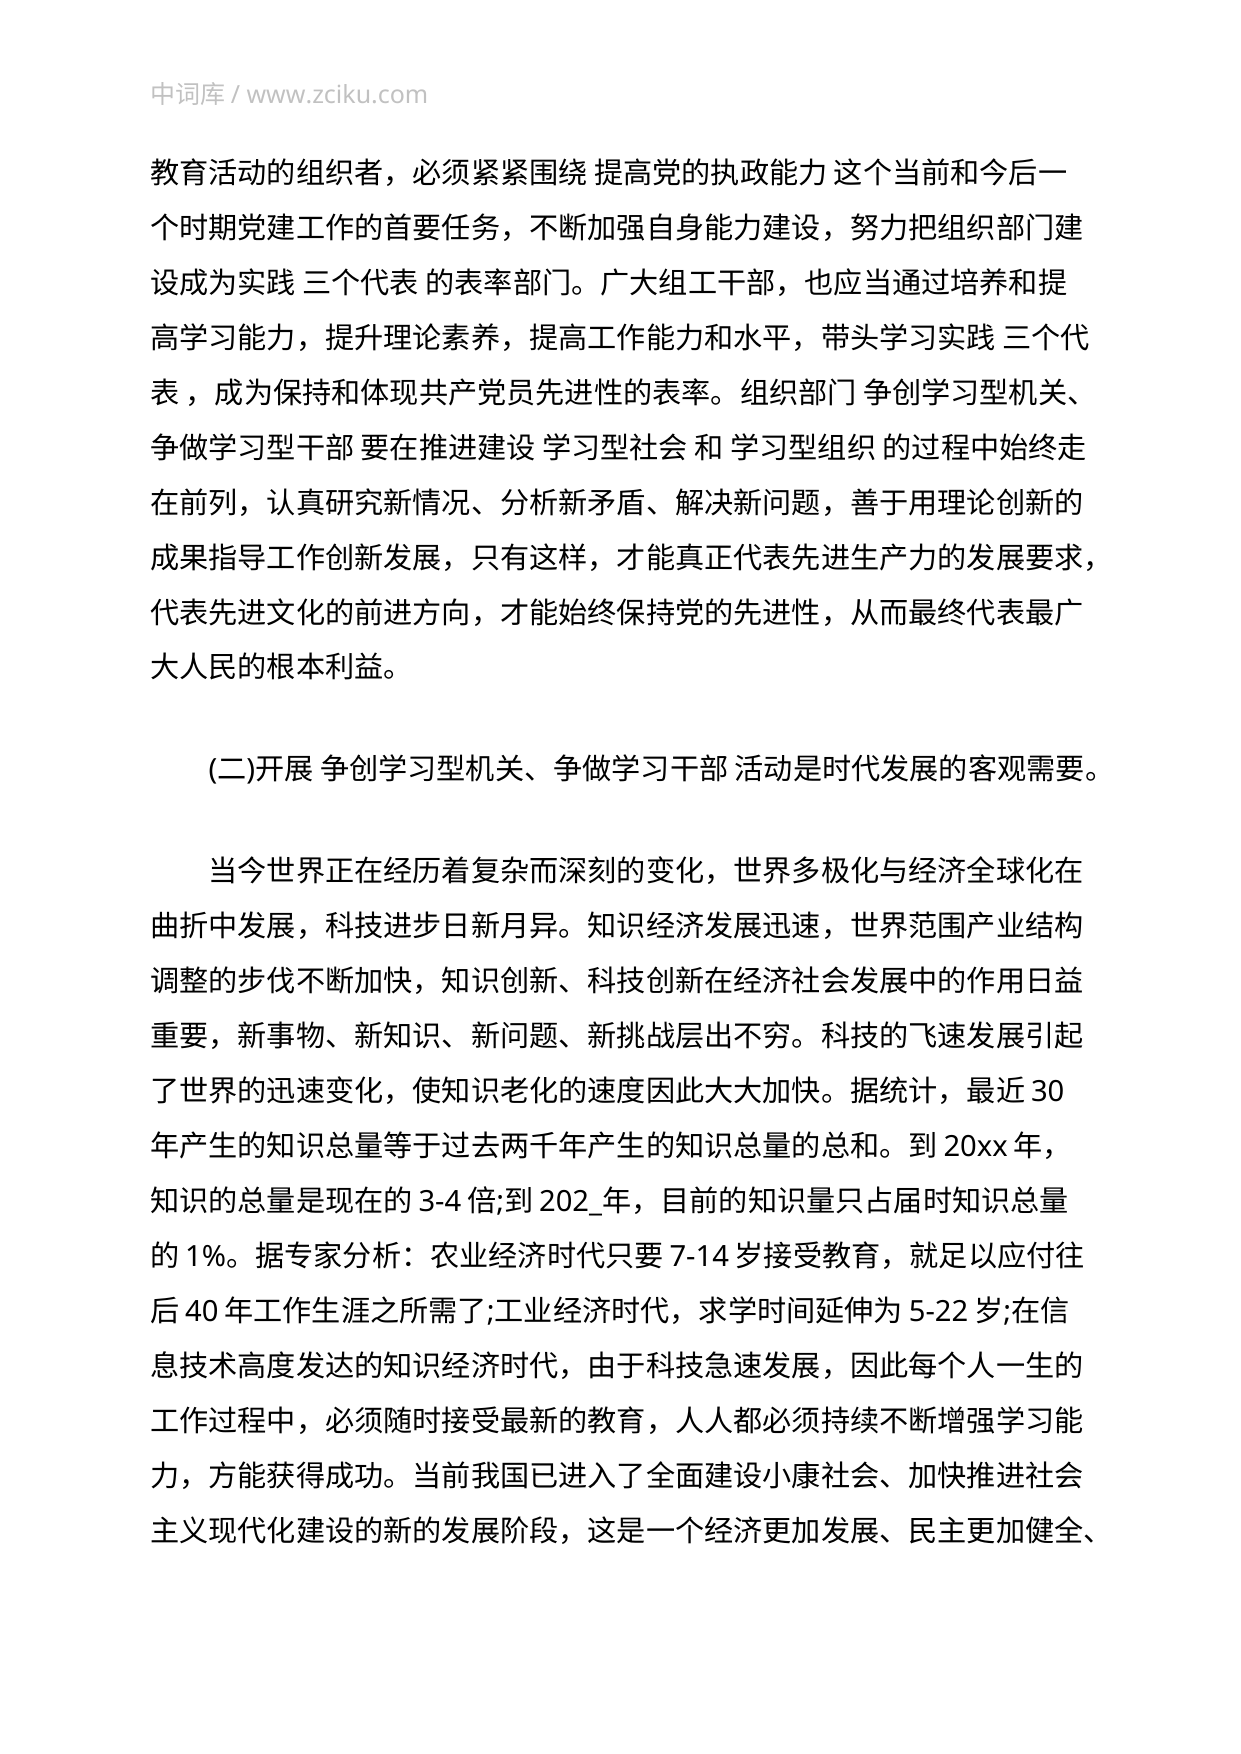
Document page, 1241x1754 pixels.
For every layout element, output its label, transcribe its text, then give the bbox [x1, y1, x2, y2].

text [150, 848, 1090, 1549]
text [150, 150, 1090, 686]
text (二)开展 争创学习型机关、争做学习干部 活动是时代发展的客观需要。 [150, 746, 1090, 788]
